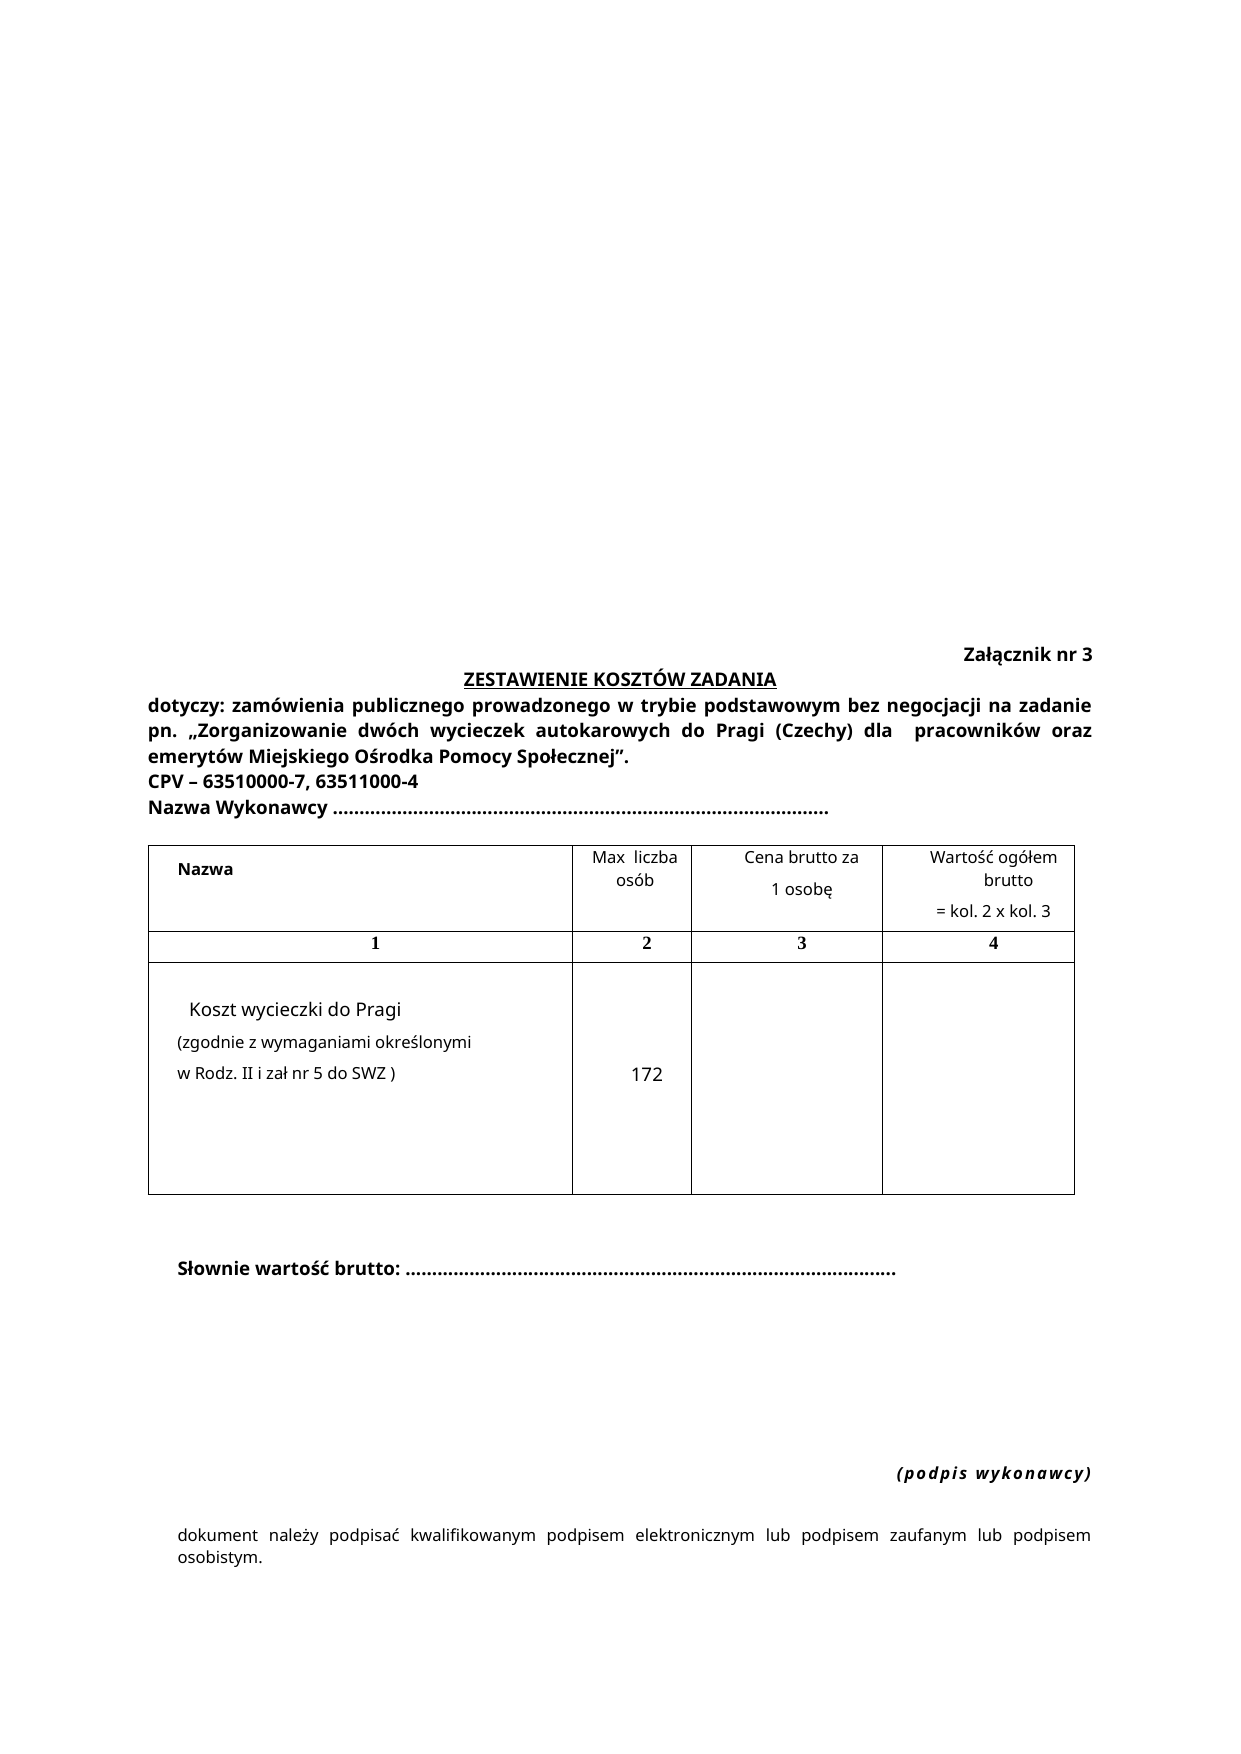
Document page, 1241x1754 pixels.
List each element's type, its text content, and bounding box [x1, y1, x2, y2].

table_cell 4 [883, 932, 1074, 962]
table_header Nazwa [149, 846, 572, 931]
table_header Max liczba osób [573, 846, 691, 931]
table_cell [692, 963, 882, 1194]
text Słownie wartość brutto: ............................................................................................ [177, 1255, 1093, 1281]
table_cell 1 [149, 932, 572, 962]
table_cell 3 [692, 932, 882, 962]
table_cell [883, 963, 1074, 1194]
table_header Cena brutto za 1 osobę [692, 846, 882, 931]
text dotyczy: zamówienia publicznego prowadzonego w trybie podstawowym bez negocjacji na zadanie pn. „Zorganizowanie dwóch wycieczek autokarowych do Pragi (Czechy) dla pracowników oraz emerytów Miejskiego Ośrodka Pomocy Społecznej”. [148, 692, 1093, 768]
text Nazwa Wykonawcy ………………………………………………………………………………… [148, 794, 1093, 819]
text dokument należy podpisać kwalifikowanym podpisem elektronicznym lub podpisem zaufanym lub podpisem osobistym. [177, 1523, 1093, 1569]
table_cell 2 [573, 932, 691, 962]
text Załącznik nr 3 [148, 641, 1093, 666]
table_cell Koszt wycieczki do Pragi (zgodnie z wymaganiami określonymi w Rodz. II i zał nr 5 do SWZ ) [149, 963, 572, 1194]
table_header Wartość ogółem brutto = kol. 2 x kol. 3 [883, 846, 1074, 931]
text ZESTAWIENIE KOSZTÓW ZADANIA [148, 666, 1093, 692]
table_cell 172 [573, 963, 691, 1194]
list (podpis wykonawcy) [223, 1461, 1093, 1484]
text CPV – 63510000-7, 63511000-4 [148, 768, 1093, 794]
